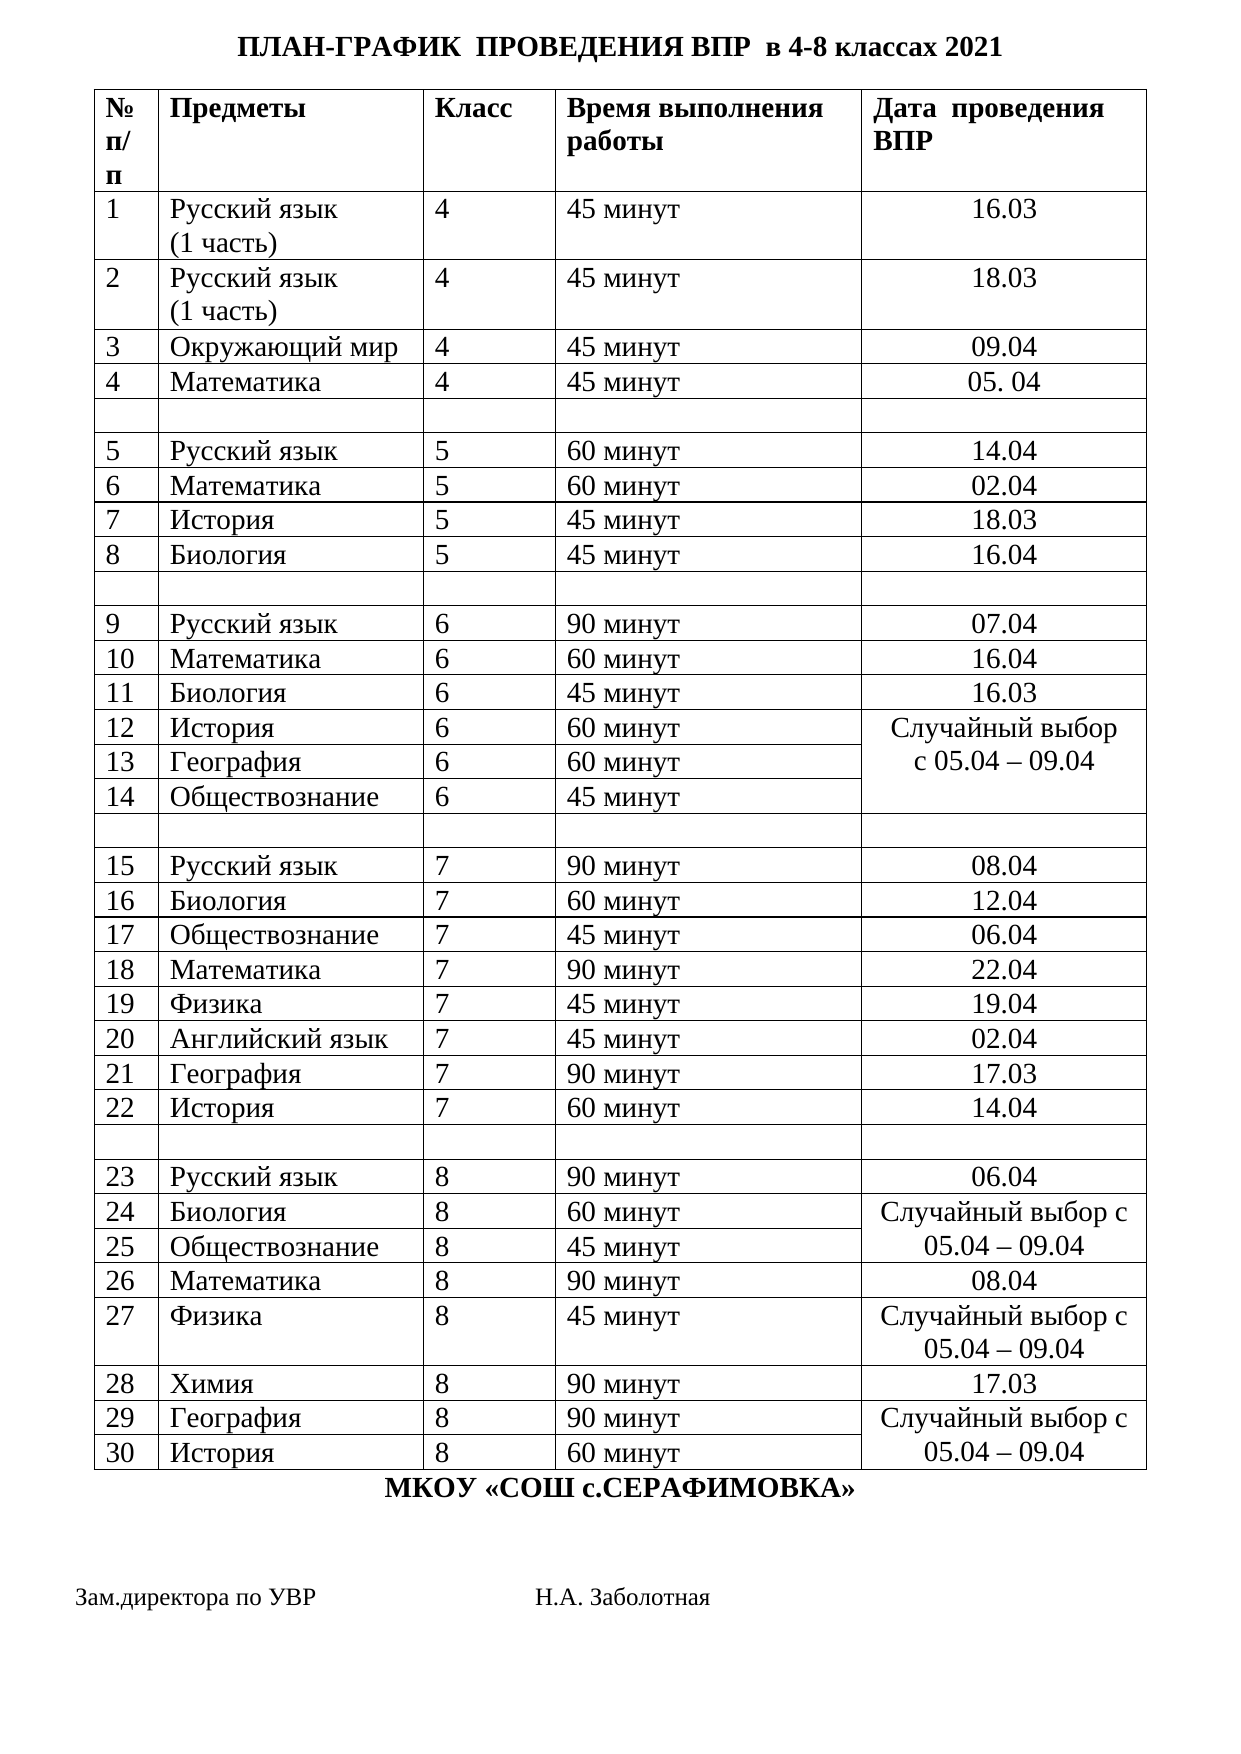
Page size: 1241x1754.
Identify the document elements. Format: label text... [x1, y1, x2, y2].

table_cell [95, 572, 158, 605]
table_cell 7 [424, 1056, 555, 1089]
table_cell 08.04 [862, 848, 1146, 882]
table_cell 22 [95, 1090, 158, 1124]
table_cell 45 минут [556, 330, 861, 363]
table_cell 16.04 [862, 537, 1146, 571]
table_cell 3 [95, 330, 158, 363]
table_cell 45 минут [556, 987, 861, 1020]
table_cell Обществознание [159, 918, 423, 951]
table_cell 4 [424, 192, 555, 259]
table_cell 25 [95, 1229, 158, 1262]
table_cell 6 [424, 641, 555, 674]
table_cell 05. 04 [862, 364, 1146, 398]
table_cell Русский язык [159, 433, 423, 467]
table_cell 4 [424, 364, 555, 398]
table_cell Биология [159, 883, 423, 916]
table_cell 45 минут [556, 192, 861, 259]
table_cell 90 минут [556, 1160, 861, 1193]
table_cell 1 [95, 192, 158, 259]
table_cell 14 [95, 779, 158, 813]
table_cell 8 [424, 1194, 555, 1228]
table_cell География [159, 745, 423, 778]
table_cell 4 [424, 330, 555, 363]
table_cell 7 [424, 848, 555, 882]
table_cell [862, 1125, 1146, 1158]
table_cell Биология [159, 537, 423, 571]
table_cell 45 минут [556, 503, 861, 536]
table_cell История [159, 710, 423, 743]
table_cell 18 [95, 952, 158, 986]
table_cell 6 [424, 779, 555, 813]
table_cell 5 [424, 503, 555, 536]
table_cell 4 [424, 260, 555, 328]
table_cell 60 минут [556, 468, 861, 501]
table_cell Русский язык (1 часть) [159, 260, 423, 328]
table_cell 45 минут [556, 918, 861, 951]
table_cell [862, 814, 1146, 847]
table_cell 45 минут [556, 260, 861, 328]
table_cell [159, 399, 423, 432]
table_cell 09.04 [862, 330, 1146, 363]
table_cell 30 [95, 1435, 158, 1469]
table_cell Случайный выбор с 05.04 – 09.04 [862, 1298, 1146, 1365]
table_cell 15 [95, 848, 158, 882]
text ПЛАН-ГРАФИК ПРОВЕДЕНИЯ ВПР в 4-8 классах 2021 [75, 29, 1165, 63]
table_cell 8 [424, 1366, 555, 1399]
table_cell 18.03 [862, 260, 1146, 328]
table_cell 20 [95, 1021, 158, 1055]
table_cell 45 минут [556, 779, 861, 813]
table_cell География [159, 1056, 423, 1089]
table_cell 60 минут [556, 1194, 861, 1228]
table_cell [556, 814, 861, 847]
table_cell 7 [424, 883, 555, 916]
table_cell 5 [95, 433, 158, 467]
table_cell 17 [95, 918, 158, 951]
table_cell 19 [95, 987, 158, 1020]
table_cell 06.04 [862, 1160, 1146, 1193]
text Зам.директора по УВР Н.А. Заболотная [75, 1582, 1165, 1611]
table_cell 5 [424, 468, 555, 501]
table_cell 12 [95, 710, 158, 743]
table_cell 45 минут [556, 1021, 861, 1055]
table_cell [424, 399, 555, 432]
table_cell 90 минут [556, 848, 861, 882]
table_cell 7 [424, 1021, 555, 1055]
table_cell Математика [159, 641, 423, 674]
table_cell География [159, 1401, 423, 1434]
table_header Время выполнения работы [556, 90, 861, 191]
table_cell 9 [95, 606, 158, 640]
table_cell 11 [95, 675, 158, 709]
table_cell 7 [424, 918, 555, 951]
table_cell 6 [424, 675, 555, 709]
table_cell [862, 572, 1146, 605]
table_cell 4 [95, 364, 158, 398]
table_cell 13 [95, 745, 158, 778]
table_cell 8 [95, 537, 158, 571]
table_cell 6 [424, 606, 555, 640]
table_cell 6 [424, 710, 555, 743]
table_cell 45 минут [556, 675, 861, 709]
table_header Предметы [159, 90, 423, 191]
table_cell 60 минут [556, 710, 861, 743]
table_cell 60 минут [556, 745, 861, 778]
table_cell [95, 399, 158, 432]
table_cell 16 [95, 883, 158, 916]
table_cell Математика [159, 468, 423, 501]
table_cell [159, 814, 423, 847]
table_cell [159, 1125, 423, 1158]
table_cell 17.03 [862, 1056, 1146, 1089]
table_cell 7 [424, 987, 555, 1020]
table_cell 26 [95, 1263, 158, 1297]
table_cell [556, 572, 861, 605]
table_cell Русский язык [159, 848, 423, 882]
table_cell Случайный выбор с 05.04 – 09.04 [862, 710, 1146, 813]
table_cell 90 минут [556, 952, 861, 986]
table_cell 12.04 [862, 883, 1146, 916]
table_cell [95, 814, 158, 847]
table_cell [424, 572, 555, 605]
table_cell 29 [95, 1401, 158, 1434]
table_cell Физика [159, 1298, 423, 1365]
table_header Дата проведения ВПР [862, 90, 1146, 191]
table_cell 6 [424, 745, 555, 778]
table_cell Русский язык [159, 606, 423, 640]
table_cell 90 минут [556, 1401, 861, 1434]
table_header Класс [424, 90, 555, 191]
table_cell 24 [95, 1194, 158, 1228]
table_cell 45 минут [556, 1298, 861, 1365]
table_cell 2 [95, 260, 158, 328]
table_cell 02.04 [862, 468, 1146, 501]
table_cell 5 [424, 433, 555, 467]
table_cell Математика [159, 952, 423, 986]
table_cell Химия [159, 1366, 423, 1399]
table_cell Русский язык [159, 1160, 423, 1193]
table_cell 22.04 [862, 952, 1146, 986]
table_cell 5 [424, 537, 555, 571]
table_cell Биология [159, 675, 423, 709]
table_cell 28 [95, 1366, 158, 1399]
table_cell Случайный выбор с 05.04 – 09.04 [862, 1194, 1146, 1262]
table_cell 90 минут [556, 1366, 861, 1399]
table_cell 90 минут [556, 1056, 861, 1089]
table_cell 8 [424, 1298, 555, 1365]
table_cell 8 [424, 1229, 555, 1262]
table_cell [424, 814, 555, 847]
table_cell 6 [95, 468, 158, 501]
table_cell 08.04 [862, 1263, 1146, 1297]
table_cell 16.03 [862, 675, 1146, 709]
table_cell Математика [159, 364, 423, 398]
table_cell 45 минут [556, 364, 861, 398]
table_cell [556, 1125, 861, 1158]
table_cell Обществознание [159, 1229, 423, 1262]
table_cell 16.03 [862, 192, 1146, 259]
table_cell 60 минут [556, 641, 861, 674]
table_header № п/п [95, 90, 158, 191]
table_cell 8 [424, 1160, 555, 1193]
table_cell 60 минут [556, 1090, 861, 1124]
table_cell Физика [159, 987, 423, 1020]
table_cell 23 [95, 1160, 158, 1193]
table_cell 45 минут [556, 1229, 861, 1262]
table_cell [159, 572, 423, 605]
table_cell Обществознание [159, 779, 423, 813]
table_cell Биология [159, 1194, 423, 1228]
table_cell 8 [424, 1435, 555, 1469]
table_cell 60 минут [556, 433, 861, 467]
table_cell 90 минут [556, 1263, 861, 1297]
table_cell 7 [424, 952, 555, 986]
table_cell 06.04 [862, 918, 1146, 951]
table_cell [424, 1125, 555, 1158]
table_cell 19.04 [862, 987, 1146, 1020]
table_cell Английский язык [159, 1021, 423, 1055]
table_cell Случайный выбор с 05.04 – 09.04 [862, 1401, 1146, 1469]
table_cell 7 [95, 503, 158, 536]
table_cell История [159, 503, 423, 536]
table_cell История [159, 1435, 423, 1469]
table_cell Математика [159, 1263, 423, 1297]
table_cell 27 [95, 1298, 158, 1365]
table_cell 16.04 [862, 641, 1146, 674]
table_cell Окружающий мир [159, 330, 423, 363]
table_cell 17.03 [862, 1366, 1146, 1399]
table_cell 90 минут [556, 606, 861, 640]
table_cell 02.04 [862, 1021, 1146, 1055]
table_cell [862, 399, 1146, 432]
table_cell 21 [95, 1056, 158, 1089]
table_cell 7 [424, 1090, 555, 1124]
table_cell 18.03 [862, 503, 1146, 536]
table_cell 14.04 [862, 433, 1146, 467]
table_cell 07.04 [862, 606, 1146, 640]
text МКОУ «СОШ с.СЕРАФИМОВКА» [75, 1470, 1165, 1503]
table_cell 60 минут [556, 1435, 861, 1469]
table_cell История [159, 1090, 423, 1124]
table_cell 8 [424, 1263, 555, 1297]
table_cell 10 [95, 641, 158, 674]
table_cell 8 [424, 1401, 555, 1434]
table_cell 14.04 [862, 1090, 1146, 1124]
table_cell 60 минут [556, 883, 861, 916]
table_cell [556, 399, 861, 432]
table_cell [95, 1125, 158, 1158]
table_cell Русский язык (1 часть) [159, 192, 423, 259]
table_cell 45 минут [556, 537, 861, 571]
